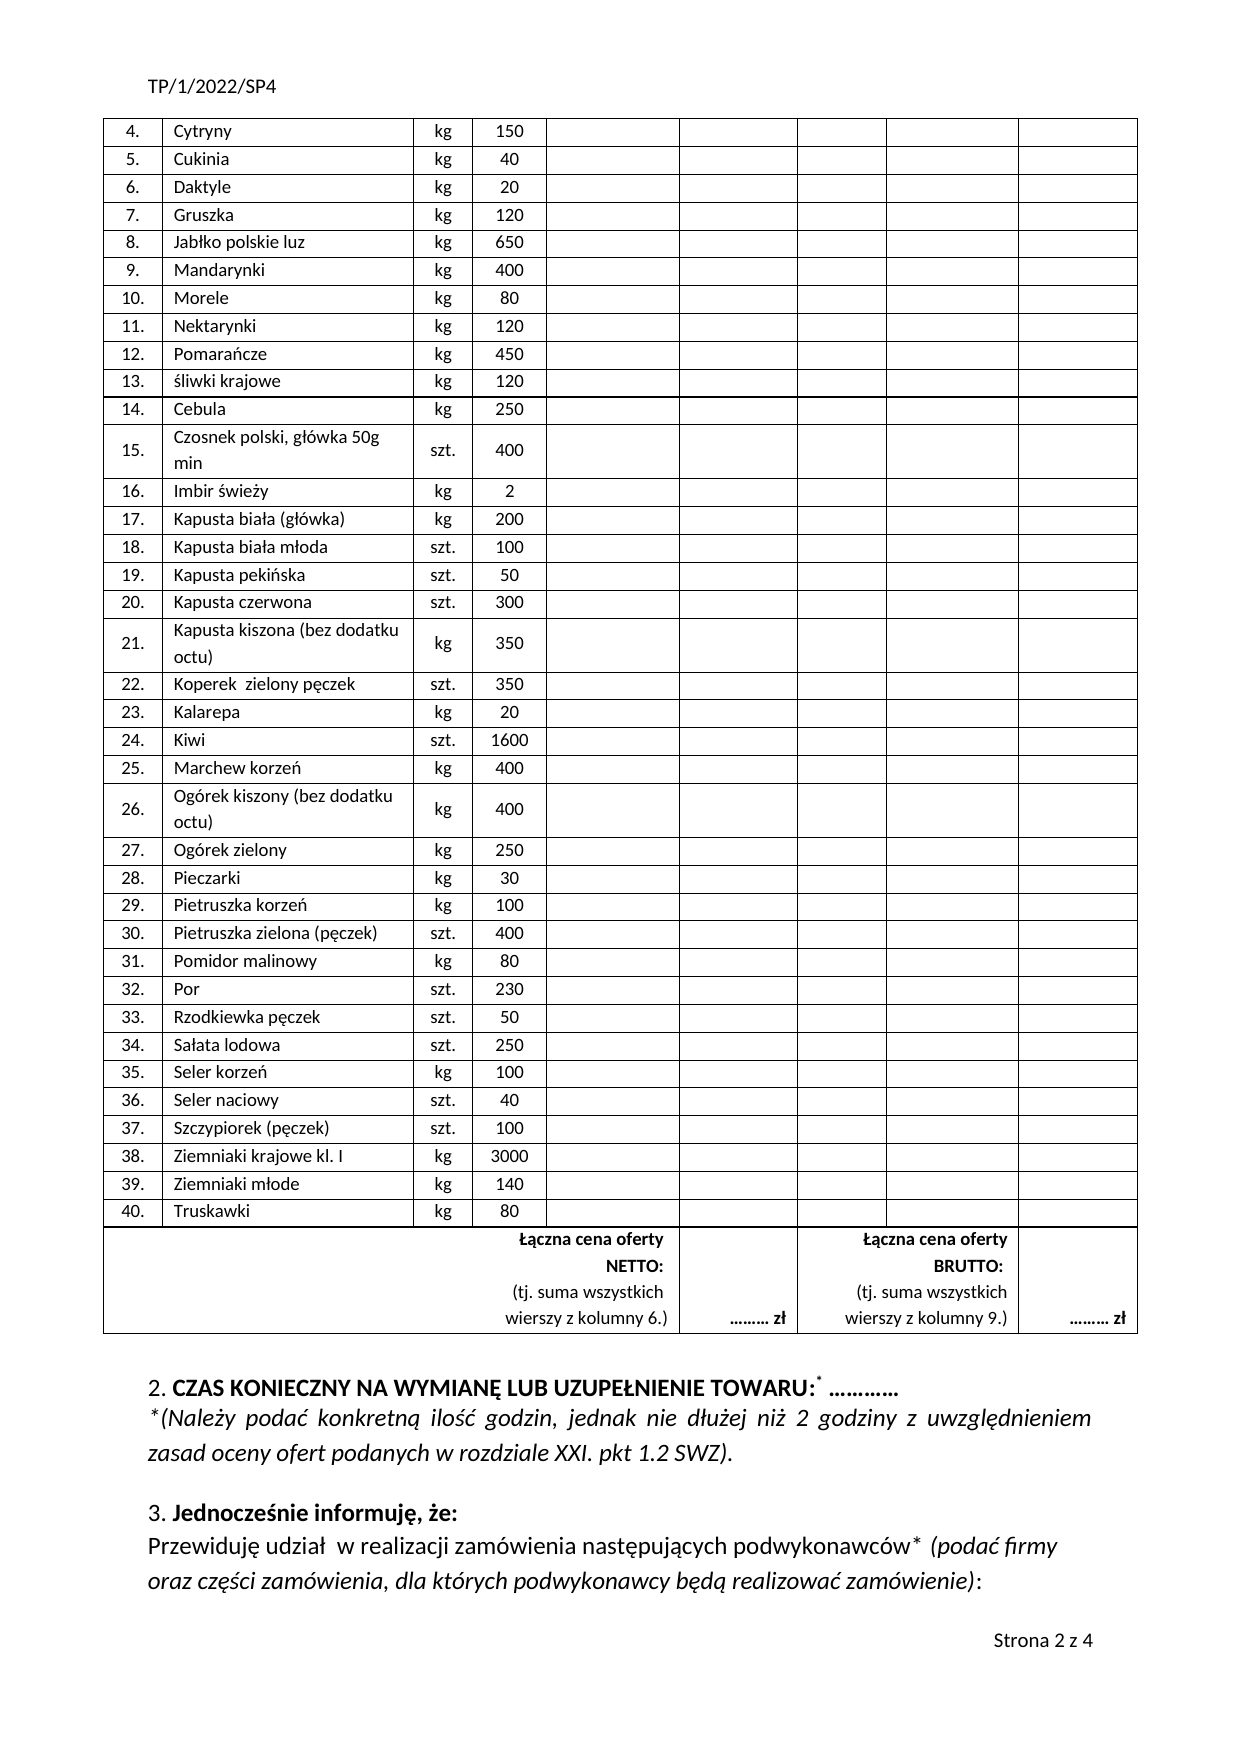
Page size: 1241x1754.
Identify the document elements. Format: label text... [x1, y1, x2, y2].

table_cell 400 [473, 425, 546, 478]
table_cell [680, 398, 797, 424]
table_cell Cebula [163, 398, 413, 424]
table_cell Seler naciowy [163, 1088, 413, 1115]
table_cell [798, 258, 886, 285]
table_cell [798, 921, 886, 948]
table_cell [547, 342, 679, 368]
table_cell Jabłko polskie luz [163, 231, 413, 257]
table_cell [887, 370, 1018, 396]
table_cell 100 [473, 1061, 546, 1087]
table_cell [547, 203, 679, 229]
table_cell Ziemniaki młode [163, 1172, 413, 1198]
table_cell [547, 949, 679, 976]
table_cell [1019, 258, 1137, 285]
table_cell ……… zł [680, 1228, 797, 1333]
table_cell [680, 700, 797, 727]
table_cell [887, 314, 1018, 341]
table_cell Pieczarki [163, 866, 413, 893]
table_cell [887, 507, 1018, 534]
table_cell [680, 1033, 797, 1059]
table_cell Gruszka [163, 203, 413, 229]
table_cell Morele [163, 286, 413, 313]
table_cell 10. [104, 286, 162, 313]
table_cell 22. [104, 673, 162, 699]
table_cell szt. [414, 921, 472, 948]
table_cell 19. [104, 563, 162, 589]
table_cell [1019, 1033, 1137, 1059]
table_cell Marchew korzeń [163, 756, 413, 783]
table_cell [887, 1005, 1018, 1032]
table_cell [680, 619, 797, 672]
table_cell [1019, 203, 1137, 229]
table_cell [887, 231, 1018, 257]
table_cell [680, 258, 797, 285]
table_cell Koperek zielony pęczek [163, 673, 413, 699]
table_cell Ogórek zielony [163, 838, 413, 865]
table_cell [1019, 563, 1137, 589]
table_cell [547, 619, 679, 672]
table_cell [1019, 1172, 1137, 1198]
table_cell [680, 479, 797, 506]
table_cell [1019, 921, 1137, 948]
table_cell szt. [414, 1116, 472, 1143]
table_cell [680, 286, 797, 313]
table_cell szt. [414, 591, 472, 617]
table_cell 650 [473, 231, 546, 257]
table_cell [680, 1172, 797, 1198]
table_cell 3000 [473, 1144, 546, 1171]
table_cell 300 [473, 591, 546, 617]
table_cell [887, 147, 1018, 174]
table_cell Kapusta kiszona (bez dodatku octu) [163, 619, 413, 672]
table_cell [547, 673, 679, 699]
text *(Należy podać konkretną ilość godzin, jednak nie dłużej niż 2 godziny z uwzględnieniem zasad oceny ofert podanych w rozdziale XXI. pkt 1.2 SWZ). [148, 1402, 1093, 1468]
table_cell kg [414, 1061, 472, 1087]
table_cell 150 [473, 119, 546, 146]
table_cell [798, 1033, 886, 1059]
table_cell [1019, 398, 1137, 424]
table_cell 1600 [473, 728, 546, 755]
table_cell [798, 342, 886, 368]
table_cell [1019, 1116, 1137, 1143]
table_cell [798, 949, 886, 976]
table_cell [680, 1200, 797, 1226]
table_cell [547, 119, 679, 146]
table_cell [887, 286, 1018, 313]
table_cell [547, 507, 679, 534]
table_cell [680, 756, 797, 783]
table_cell [887, 728, 1018, 755]
table_cell kg [414, 314, 472, 341]
table_cell [547, 370, 679, 396]
table_cell 120 [473, 370, 546, 396]
table_cell 27. [104, 838, 162, 865]
table_cell kg [414, 370, 472, 396]
table_cell szt. [414, 1033, 472, 1059]
table_cell [1019, 866, 1137, 893]
table_cell [680, 563, 797, 589]
table_cell [547, 563, 679, 589]
table_cell 23. [104, 700, 162, 727]
table_cell [798, 314, 886, 341]
table_cell [680, 119, 797, 146]
table_cell [547, 1172, 679, 1198]
table_cell [887, 258, 1018, 285]
table_cell [680, 1061, 797, 1087]
table_cell Pietruszka korzeń [163, 894, 413, 920]
table_cell [798, 1116, 886, 1143]
table_cell 29. [104, 894, 162, 920]
table_cell [887, 949, 1018, 976]
table_cell 35. [104, 1061, 162, 1087]
table_cell 140 [473, 1172, 546, 1198]
table_cell [798, 563, 886, 589]
table_cell kg [414, 147, 472, 174]
table_cell [887, 673, 1018, 699]
table_cell Truskawki [163, 1200, 413, 1226]
table_cell [887, 425, 1018, 478]
table_cell [547, 425, 679, 478]
table_cell [680, 147, 797, 174]
table_cell [1019, 147, 1137, 174]
table_cell ……… zł [1019, 1228, 1137, 1333]
table_cell kg [414, 1144, 472, 1171]
table_cell [798, 894, 886, 920]
table_cell 20. [104, 591, 162, 617]
table_cell 100 [473, 894, 546, 920]
table_cell kg [414, 784, 472, 837]
table_cell Sałata lodowa [163, 1033, 413, 1059]
table_cell [887, 1144, 1018, 1171]
table_cell Pomidor malinowy [163, 949, 413, 976]
table_cell 100 [473, 535, 546, 562]
table_cell [547, 866, 679, 893]
table_cell [680, 507, 797, 534]
table_cell szt. [414, 977, 472, 1004]
table_cell [680, 866, 797, 893]
table_cell [1019, 231, 1137, 257]
table_cell [547, 1144, 679, 1171]
table_cell 39. [104, 1172, 162, 1198]
table_cell [798, 1088, 886, 1115]
table_cell [798, 784, 886, 837]
table_cell [887, 1172, 1018, 1198]
table_cell szt. [414, 728, 472, 755]
table_cell [887, 700, 1018, 727]
table_cell 350 [473, 673, 546, 699]
table_cell 30. [104, 921, 162, 948]
table_cell [547, 784, 679, 837]
table_cell [547, 314, 679, 341]
table_cell [798, 673, 886, 699]
table_cell [1019, 756, 1137, 783]
table_cell [680, 1088, 797, 1115]
table_cell [1019, 700, 1137, 727]
table_cell [798, 1005, 886, 1032]
table_cell [798, 977, 886, 1004]
table_cell [1019, 479, 1137, 506]
table_cell [547, 231, 679, 257]
table_cell 120 [473, 203, 546, 229]
table_cell [680, 203, 797, 229]
table_cell [798, 838, 886, 865]
table_cell 20 [473, 700, 546, 727]
table_cell [1019, 1061, 1137, 1087]
table_cell 36. [104, 1088, 162, 1115]
table_cell Kiwi [163, 728, 413, 755]
table_cell kg [414, 398, 472, 424]
table_cell 32. [104, 977, 162, 1004]
table_cell kg [414, 756, 472, 783]
table_cell Ziemniaki krajowe kl. I [163, 1144, 413, 1171]
text 2. Czas konieczny na wymianę lub uzupełnienie towaru:* ………… [148, 1372, 1093, 1402]
table_cell [680, 425, 797, 478]
table_cell Nektarynki [163, 314, 413, 341]
table_cell [1019, 619, 1137, 672]
table_cell [887, 1033, 1018, 1059]
table_cell [547, 1033, 679, 1059]
table_cell 120 [473, 314, 546, 341]
table_cell [547, 894, 679, 920]
table_cell [547, 700, 679, 727]
table_cell 30 [473, 866, 546, 893]
table_cell 28. [104, 866, 162, 893]
table_cell [798, 119, 886, 146]
table_cell śliwki krajowe [163, 370, 413, 396]
table_cell [887, 756, 1018, 783]
table_cell 25. [104, 756, 162, 783]
table_cell kg [414, 894, 472, 920]
table_cell [1019, 673, 1137, 699]
table_cell [887, 619, 1018, 672]
table_cell [798, 1200, 886, 1226]
table_cell Kalarepa [163, 700, 413, 727]
table_cell 50 [473, 1005, 546, 1032]
table_cell szt. [414, 425, 472, 478]
table_cell Łączna cena oferty BRUTTO: (tj. suma wszystkich wierszy z kolumny 9.) [798, 1228, 1018, 1333]
table_cell Daktyle [163, 175, 413, 202]
table_cell [798, 479, 886, 506]
table_cell kg [414, 258, 472, 285]
table_cell [1019, 507, 1137, 534]
table_cell [1019, 535, 1137, 562]
table_cell [547, 398, 679, 424]
table_cell [680, 342, 797, 368]
table_cell kg [414, 175, 472, 202]
table_cell kg [414, 1172, 472, 1198]
table_cell [798, 507, 886, 534]
table_cell [680, 949, 797, 976]
table_cell 26. [104, 784, 162, 837]
table_cell [798, 175, 886, 202]
table_cell 5. [104, 147, 162, 174]
table_cell 6. [104, 175, 162, 202]
table_cell [1019, 728, 1137, 755]
table_cell kg [414, 949, 472, 976]
table_cell Imbir świeży [163, 479, 413, 506]
table_cell [887, 977, 1018, 1004]
table_cell Cukinia [163, 147, 413, 174]
table_cell [680, 535, 797, 562]
table_cell [680, 175, 797, 202]
table_cell Szczypiorek (pęczek) [163, 1116, 413, 1143]
table_cell 34. [104, 1033, 162, 1059]
table_cell [887, 921, 1018, 948]
table_cell szt. [414, 1088, 472, 1115]
table_cell [798, 700, 886, 727]
table_cell 40. [104, 1200, 162, 1226]
table_cell 40 [473, 147, 546, 174]
table_cell kg [414, 119, 472, 146]
table_cell [1019, 425, 1137, 478]
table_cell 200 [473, 507, 546, 534]
table_cell [798, 286, 886, 313]
table_cell [798, 203, 886, 229]
table_cell [887, 203, 1018, 229]
table_cell [887, 175, 1018, 202]
table_cell 80 [473, 286, 546, 313]
table_cell [798, 1144, 886, 1171]
table_cell [680, 894, 797, 920]
table_cell [680, 314, 797, 341]
table_cell 9. [104, 258, 162, 285]
table_cell 37. [104, 1116, 162, 1143]
table_cell [798, 425, 886, 478]
table_cell [1019, 1088, 1137, 1115]
table_cell [887, 119, 1018, 146]
table_cell [680, 728, 797, 755]
table_cell [798, 398, 886, 424]
table_cell [547, 258, 679, 285]
text Przewiduję udział w realizacji zamówienia następujących podwykonawców* (podać firmy oraz części zamówienia, dla których podwykonawcy będą realizować zamówienie): [148, 1530, 1093, 1596]
table_cell 250 [473, 838, 546, 865]
table_cell [547, 1116, 679, 1143]
table_cell 250 [473, 398, 546, 424]
table_cell [1019, 1005, 1137, 1032]
table_cell 31. [104, 949, 162, 976]
table_cell [887, 838, 1018, 865]
table_cell [887, 866, 1018, 893]
table_cell [1019, 119, 1137, 146]
table_cell [680, 591, 797, 617]
table_cell [680, 784, 797, 837]
table_cell 450 [473, 342, 546, 368]
table_cell [798, 535, 886, 562]
table_cell 80 [473, 949, 546, 976]
table_cell [798, 866, 886, 893]
table_cell [887, 591, 1018, 617]
table_cell kg [414, 342, 472, 368]
table_cell kg [414, 479, 472, 506]
table_cell 7. [104, 203, 162, 229]
table_cell 21. [104, 619, 162, 672]
table_cell [547, 1200, 679, 1226]
table_cell [1019, 977, 1137, 1004]
table_cell [798, 231, 886, 257]
table_cell [1019, 342, 1137, 368]
table_cell Cytryny [163, 119, 413, 146]
text 3. Jednocześnie informuję, że: [148, 1497, 1093, 1528]
table_cell [547, 479, 679, 506]
table_cell [798, 619, 886, 672]
table_cell kg [414, 838, 472, 865]
table_cell [887, 1116, 1018, 1143]
table_cell [1019, 175, 1137, 202]
table_cell [547, 728, 679, 755]
table_cell [547, 756, 679, 783]
table_cell [680, 921, 797, 948]
table_cell 400 [473, 921, 546, 948]
table_cell 13. [104, 370, 162, 396]
table_cell Czosnek polski, główka 50g min [163, 425, 413, 478]
table_cell [547, 591, 679, 617]
table_cell [798, 756, 886, 783]
table_cell [680, 1116, 797, 1143]
table_cell [547, 921, 679, 948]
table_cell [1019, 949, 1137, 976]
table_cell szt. [414, 1005, 472, 1032]
table_cell [547, 977, 679, 1004]
table_cell kg [414, 231, 472, 257]
table_cell 8. [104, 231, 162, 257]
table_cell [680, 838, 797, 865]
table_cell Kapusta biała (główka) [163, 507, 413, 534]
table_cell 18. [104, 535, 162, 562]
table_cell [887, 784, 1018, 837]
table_cell [1019, 591, 1137, 617]
table_cell 11. [104, 314, 162, 341]
table_cell [680, 977, 797, 1004]
table_cell 250 [473, 1033, 546, 1059]
table_cell Kapusta pekińska [163, 563, 413, 589]
table_cell [1019, 370, 1137, 396]
table_cell szt. [414, 535, 472, 562]
table_cell [680, 231, 797, 257]
table_cell 2 [473, 479, 546, 506]
table_cell [680, 370, 797, 396]
table_cell Por [163, 977, 413, 1004]
table_cell 100 [473, 1116, 546, 1143]
table_cell [547, 1088, 679, 1115]
table_cell 38. [104, 1144, 162, 1171]
table_cell [680, 1005, 797, 1032]
table_cell Mandarynki [163, 258, 413, 285]
table_cell Seler korzeń [163, 1061, 413, 1087]
table_cell [798, 370, 886, 396]
table_cell 80 [473, 1200, 546, 1226]
table_cell [1019, 314, 1137, 341]
table_cell [1019, 286, 1137, 313]
table_cell [887, 1200, 1018, 1226]
table_cell Rzodkiewka pęczek [163, 1005, 413, 1032]
table_cell [1019, 1200, 1137, 1226]
table_cell 15. [104, 425, 162, 478]
table_cell szt. [414, 563, 472, 589]
table_cell kg [414, 203, 472, 229]
table_cell [547, 535, 679, 562]
table_cell [798, 1061, 886, 1087]
table_cell 230 [473, 977, 546, 1004]
table_cell [798, 1172, 886, 1198]
table_cell [887, 398, 1018, 424]
table_cell kg [414, 619, 472, 672]
table_cell [680, 673, 797, 699]
table_cell 400 [473, 258, 546, 285]
table_cell kg [414, 507, 472, 534]
table_cell [887, 1088, 1018, 1115]
table_cell [798, 728, 886, 755]
table_cell [887, 563, 1018, 589]
table_cell [1019, 838, 1137, 865]
table_cell 350 [473, 619, 546, 672]
table_cell [1019, 784, 1137, 837]
table_cell 33. [104, 1005, 162, 1032]
table_cell [547, 147, 679, 174]
table_cell [887, 479, 1018, 506]
table_cell Kapusta biała młoda [163, 535, 413, 562]
table_cell [547, 1005, 679, 1032]
table_cell Pomarańcze [163, 342, 413, 368]
table_cell Pietruszka zielona (pęczek) [163, 921, 413, 948]
table_cell 400 [473, 784, 546, 837]
table_cell 4. [104, 119, 162, 146]
table_cell 24. [104, 728, 162, 755]
table_cell szt. [414, 673, 472, 699]
table_cell Kapusta czerwona [163, 591, 413, 617]
table_cell [547, 838, 679, 865]
table_cell 16. [104, 479, 162, 506]
table_cell 12. [104, 342, 162, 368]
table_cell [1019, 1144, 1137, 1171]
table_cell Łączna cena oferty NETTO: (tj. suma wszystkich wierszy z kolumny 6.) [104, 1228, 679, 1333]
table_cell [887, 1061, 1018, 1087]
table_cell kg [414, 286, 472, 313]
table_cell 17. [104, 507, 162, 534]
table_cell [798, 591, 886, 617]
table_cell [547, 175, 679, 202]
table_cell [547, 1061, 679, 1087]
table_cell [887, 894, 1018, 920]
table_cell 400 [473, 756, 546, 783]
table_cell [547, 286, 679, 313]
table_cell 50 [473, 563, 546, 589]
table_cell 40 [473, 1088, 546, 1115]
table_cell kg [414, 1200, 472, 1226]
table_cell kg [414, 700, 472, 727]
table_cell [798, 147, 886, 174]
table_cell kg [414, 866, 472, 893]
table_cell 20 [473, 175, 546, 202]
table_cell [1019, 894, 1137, 920]
table_cell [680, 1144, 797, 1171]
table_cell [887, 535, 1018, 562]
table_cell 14. [104, 398, 162, 424]
table_cell Ogórek kiszony (bez dodatku octu) [163, 784, 413, 837]
table_cell [887, 342, 1018, 368]
